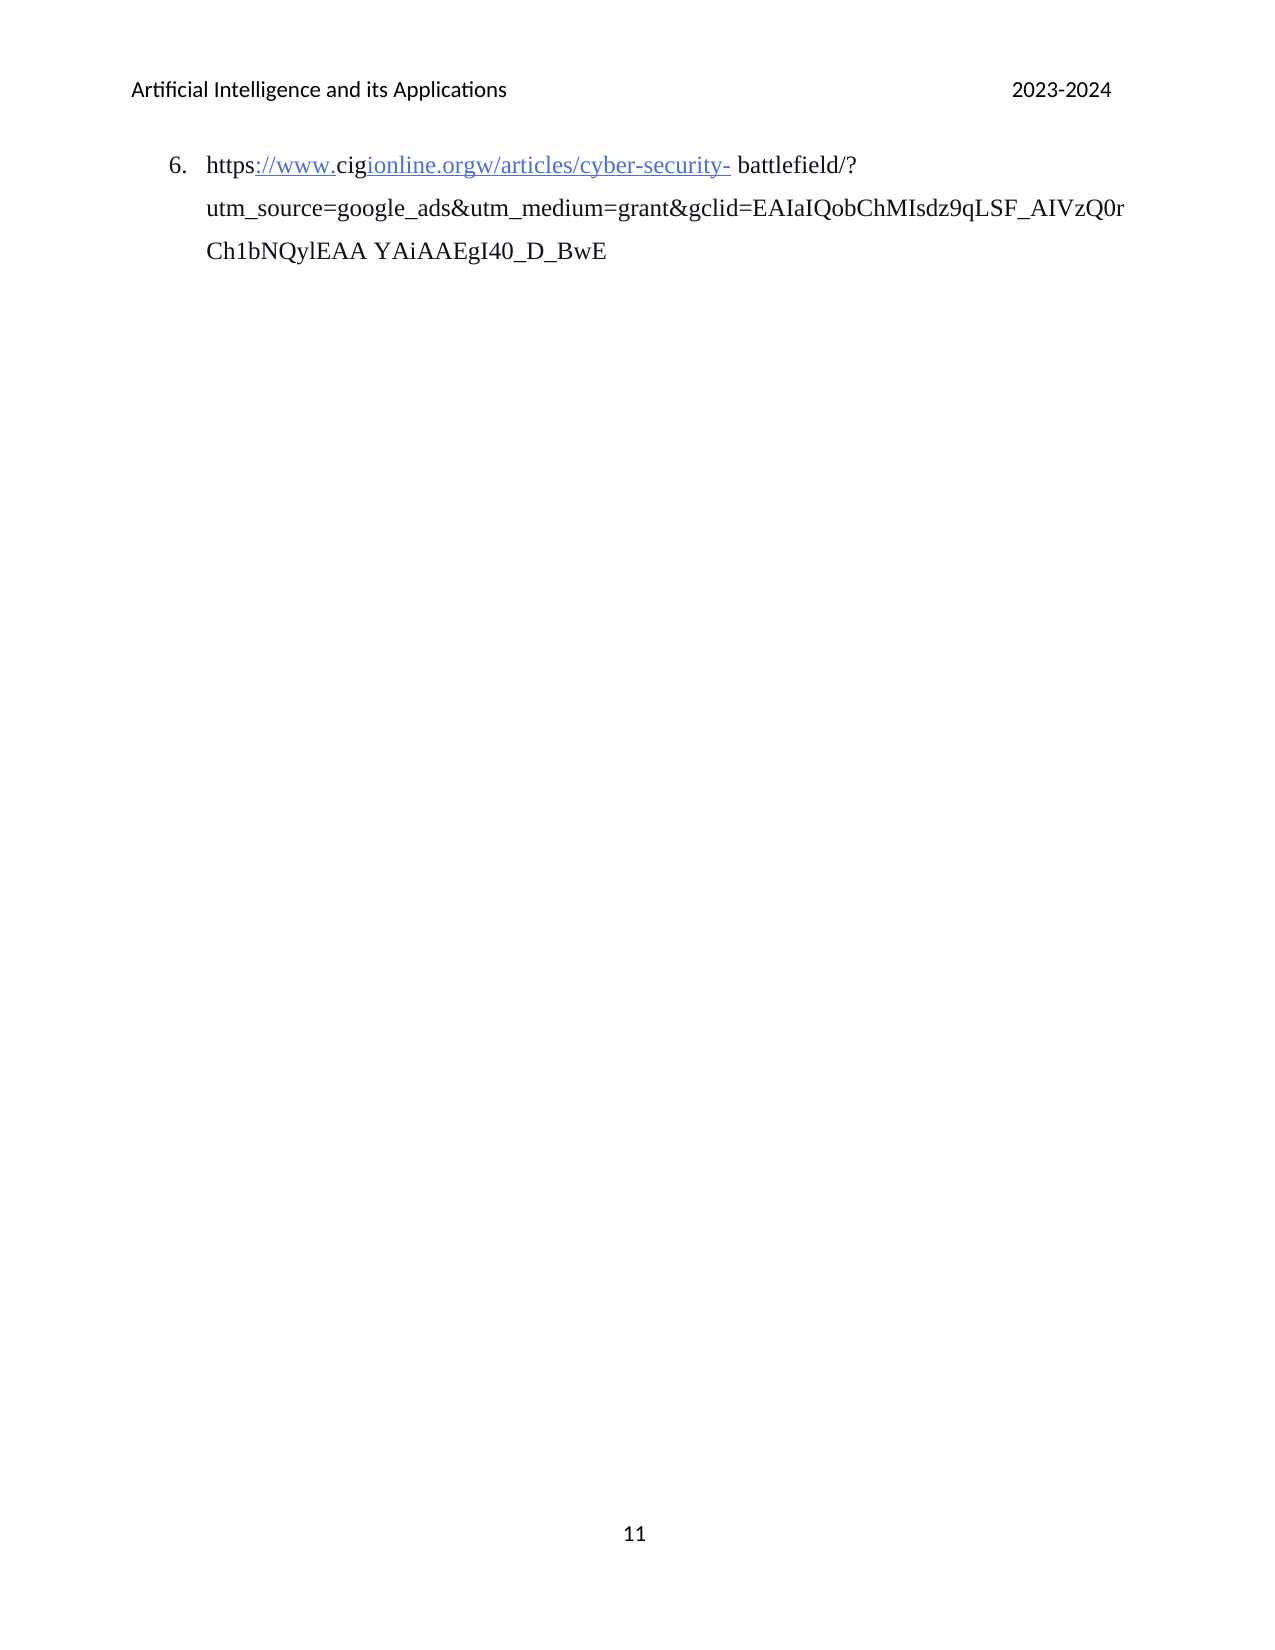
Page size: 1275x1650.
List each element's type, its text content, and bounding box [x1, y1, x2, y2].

list https://www.cigionline.orgw/articles/cyber-security- battlefield/?utm_source=google_ads&utm_medium=grant&gclid=EAIaIQobChMIsdz9qLSF_AIVzQ0rCh1bNQylEAA YAiAAEgI40_D_BwE [169, 150, 1125, 265]
